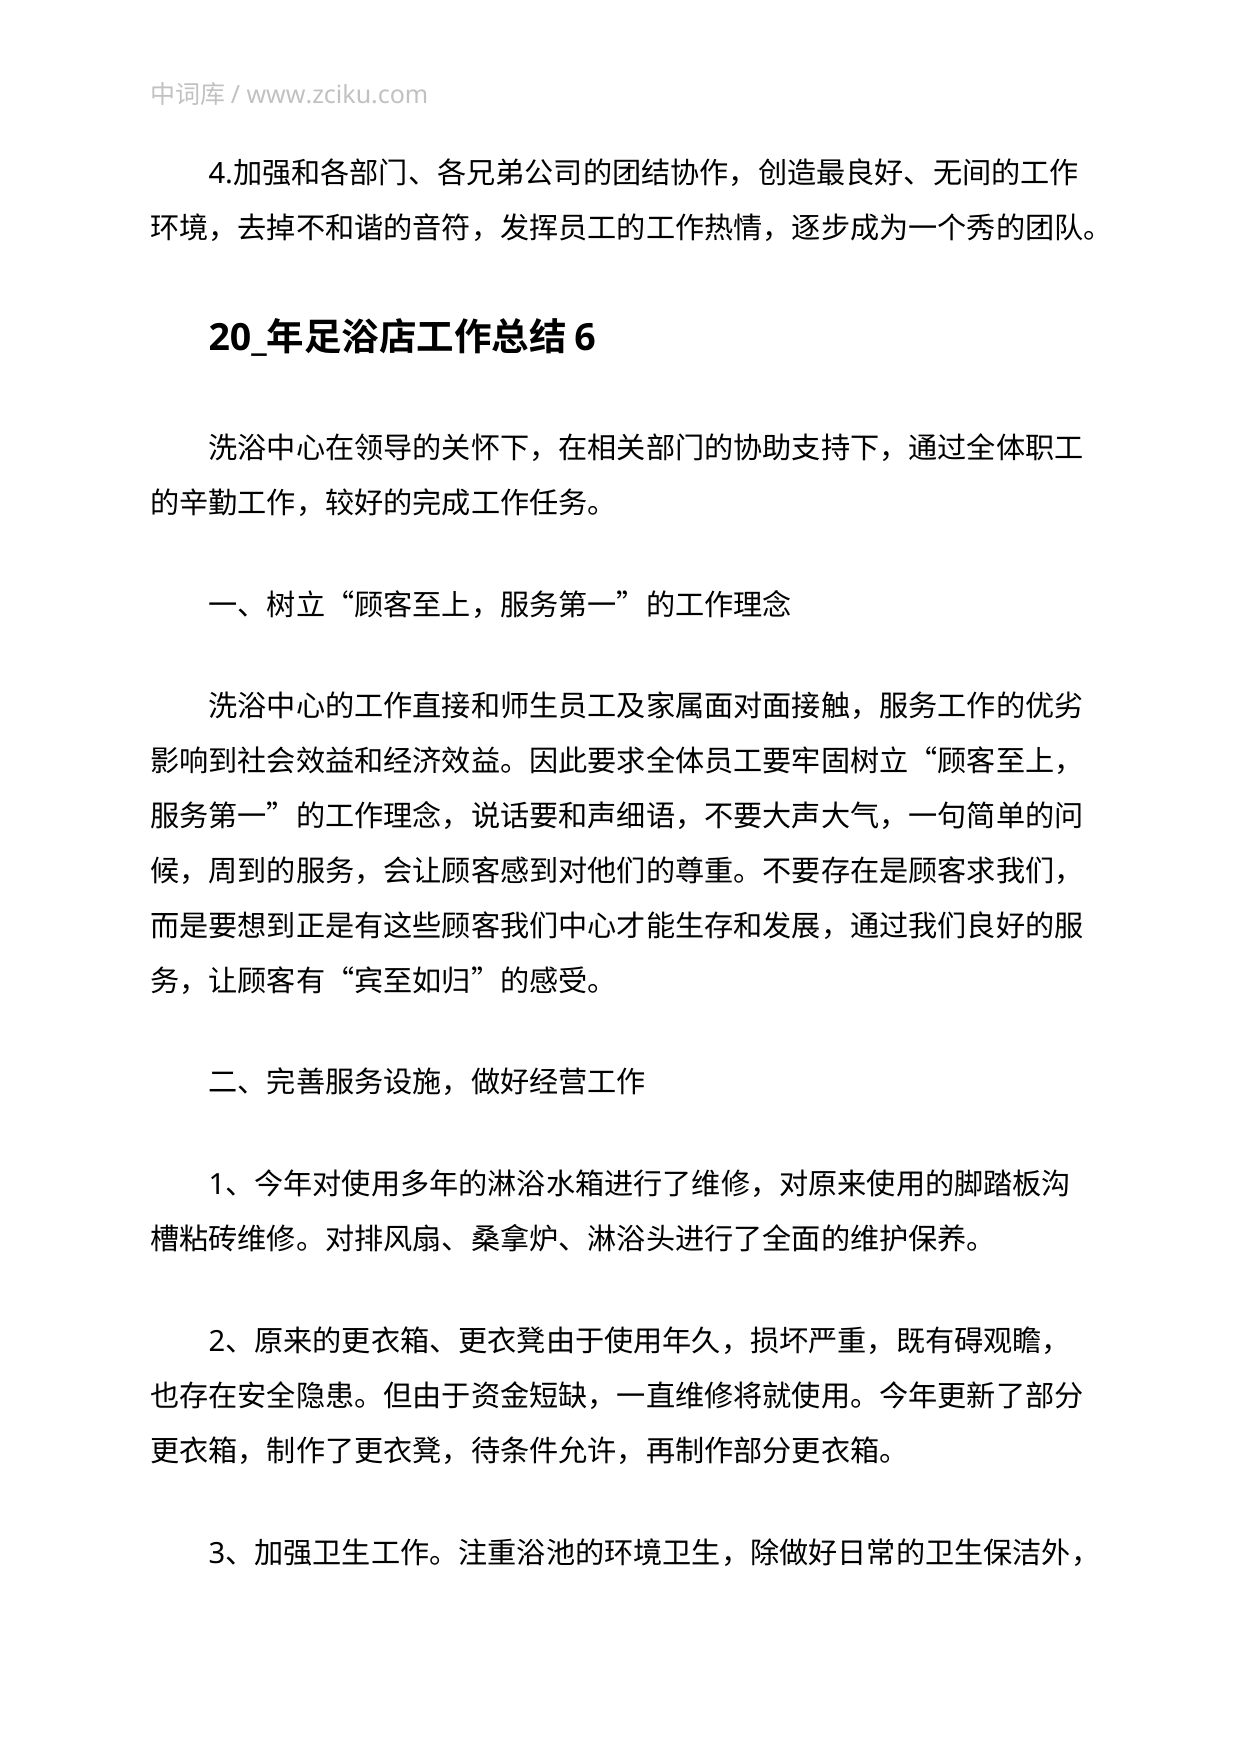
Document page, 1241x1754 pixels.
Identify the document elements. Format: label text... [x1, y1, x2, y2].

text 4.加强和各部门、各兄弟公司的团结协作，创造最良好、无间的工作环境，去掉不和谐的音符，发挥员工的工作热情，逐步成为一个秀的团队。 [150, 150, 1090, 247]
text 洗浴中心在领导的关怀下，在相关部门的协助支持下，通过全体职工的辛勤工作，较好的完成工作任务。 [150, 424, 1090, 522]
text 2、原来的更衣箱、更衣凳由于使用年久，损坏严重，既有碍观瞻，也存在安全隐患。但由于资金短缺，一直维修将就使用。今年更新了部分更衣箱，制作了更衣凳，待条件允许，再制作部分更衣箱。 [150, 1318, 1090, 1470]
text 二、完善服务设施，做好经营工作 [150, 1059, 1090, 1101]
text 20_年足浴店工作总结6 [150, 307, 1090, 361]
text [150, 1529, 1090, 1572]
text 1、今年对使用多年的淋浴水箱进行了维修，对原来使用的脚踏板沟槽粘砖维修。对排风扇、桑拿炉、淋浴头进行了全面的维护保养。 [150, 1161, 1090, 1258]
text 一、树立“顾客至上，服务第一”的工作理念 [150, 581, 1090, 623]
text 洗浴中心的工作直接和师生员工及家属面对面接触，服务工作的优劣影响到社会效益和经济效益。因此要求全体员工要牢固树立“顾客至上，服务第一”的工作理念，说话要和声细语，不要大声大气，一句简单的问候，周到的服务，会让顾客感到对他们的尊重。不要存在是顾客求我们，而是要想到正是有这些顾客我们中心才能生存和发展，通过我们良好的服务，让顾客有“宾至如归”的感受。 [150, 683, 1090, 999]
